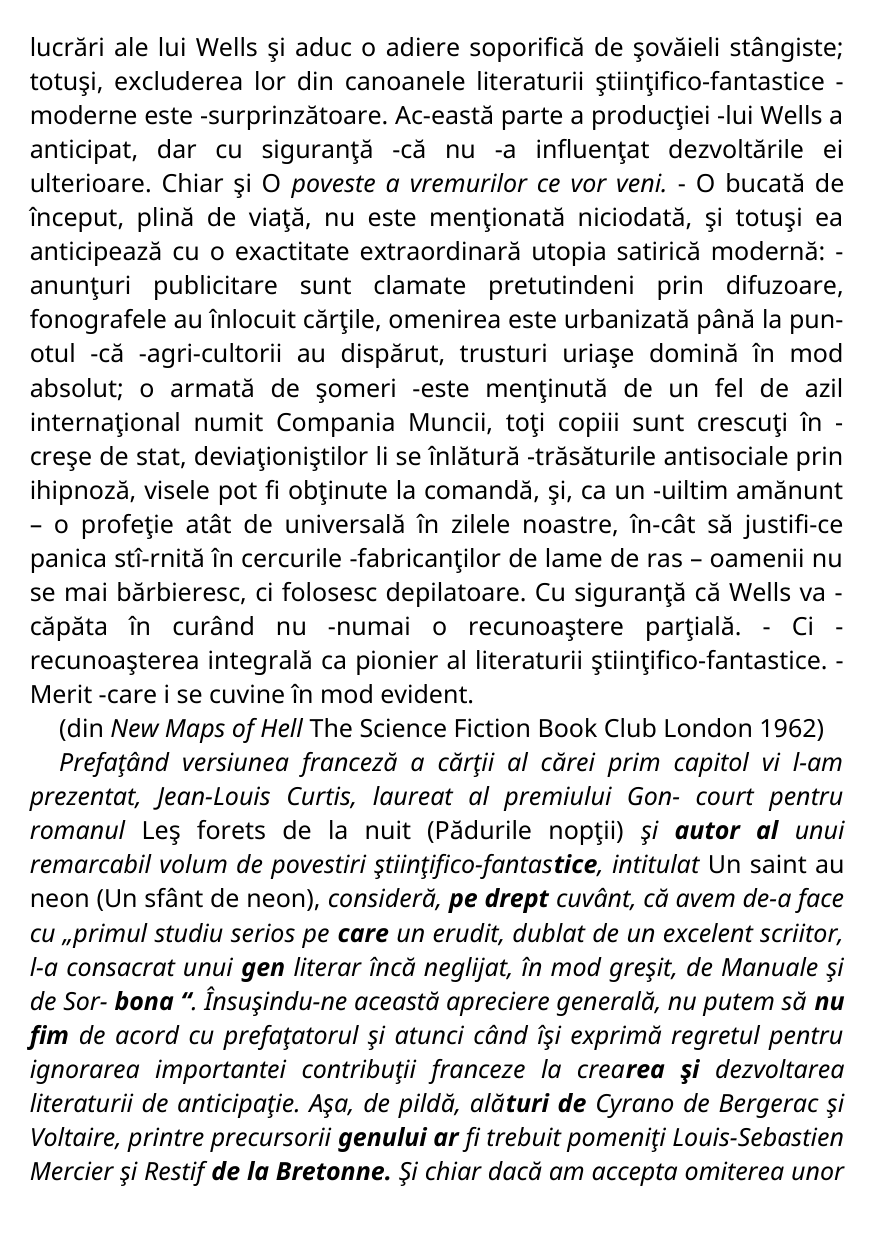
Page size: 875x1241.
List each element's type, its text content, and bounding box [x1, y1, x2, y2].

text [29, 29, 844, 711]
text (din New Maps of Hell The Science Fiction Book Club London 1962) [29, 711, 844, 745]
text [29, 745, 844, 1188]
